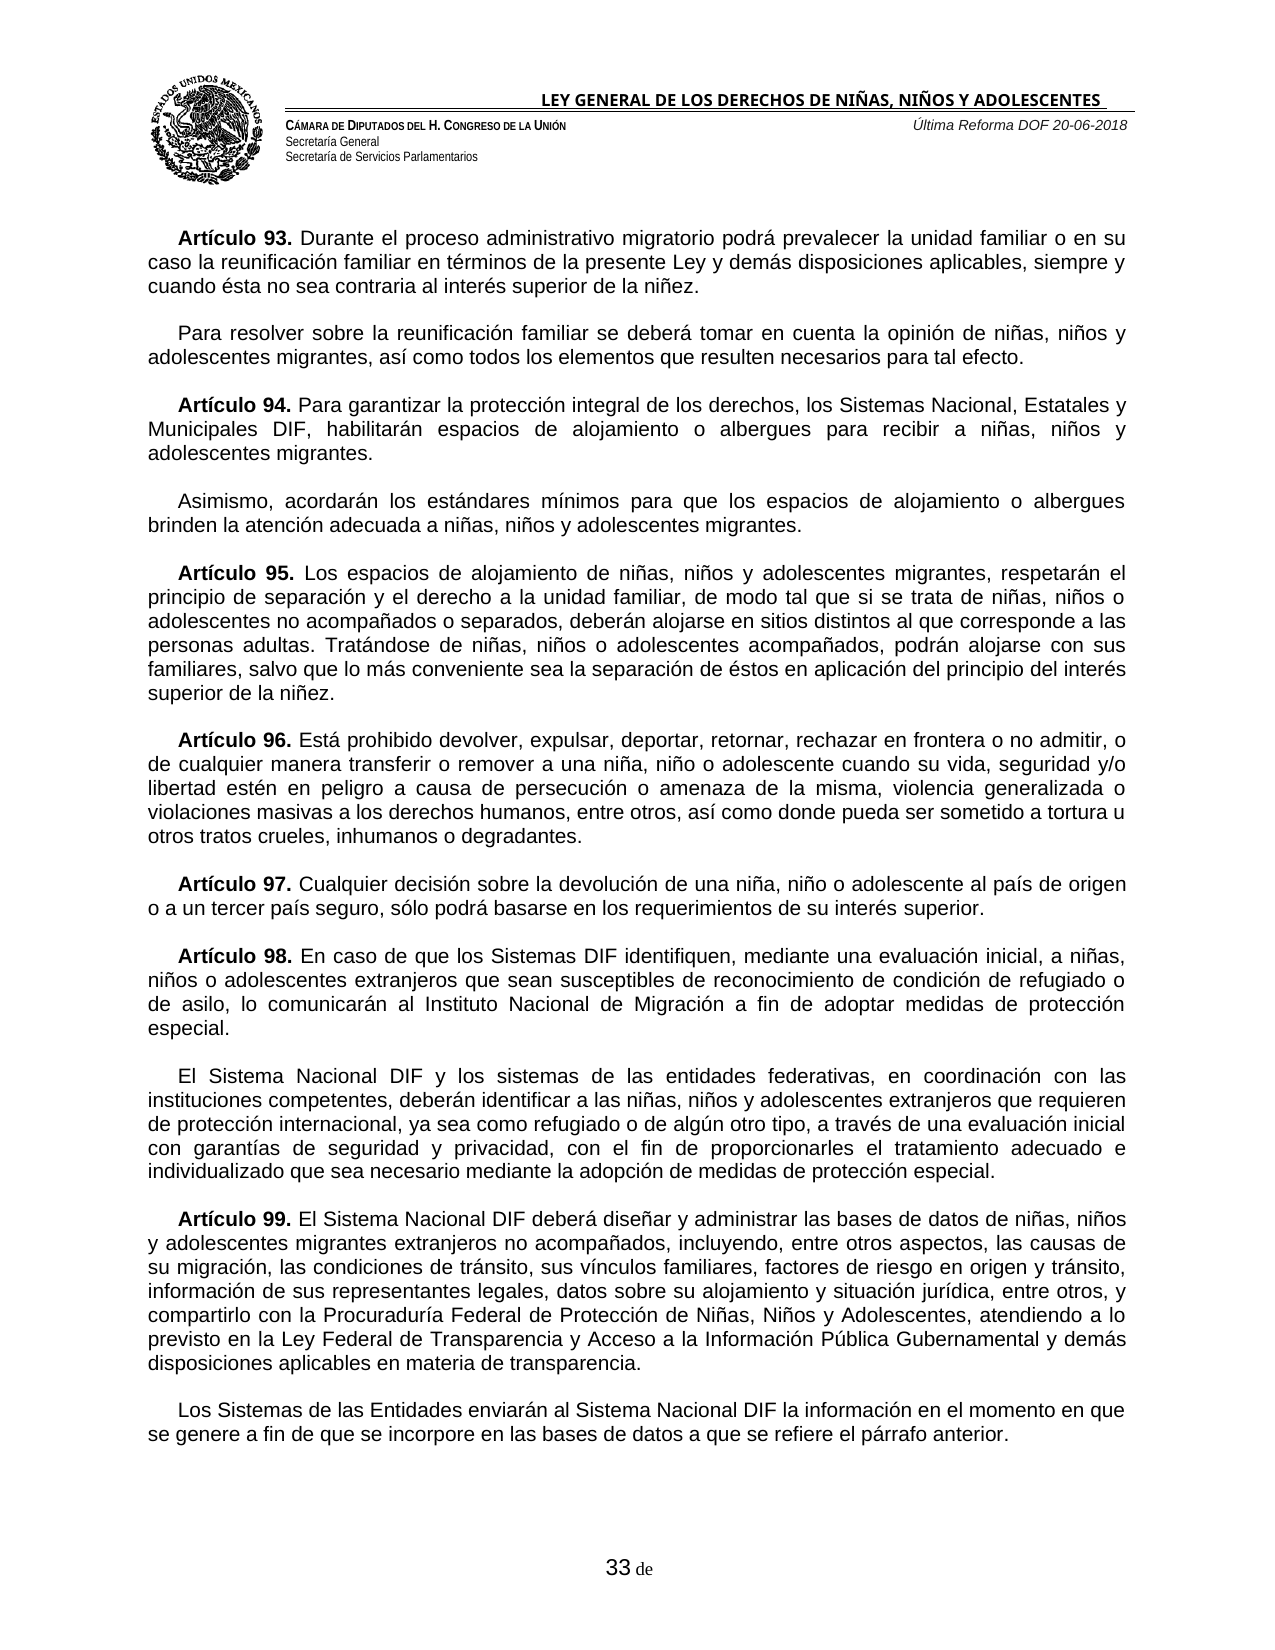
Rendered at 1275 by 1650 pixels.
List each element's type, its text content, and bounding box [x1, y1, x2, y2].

text Los Sistemas de las Entidades enviarán al Sistema Nacional DIF la información en el momento en que se genere a fin de que se incorpore en las bases de datos a que se refiere el párrafo anterior. [148, 1399, 1127, 1446]
text Asimismo, acordarán los estándares mínimos para que los espacios de alojamiento o albergues brinden la atención adecuada a niñas, niños y adolescentes migrantes. [148, 489, 1126, 537]
text Artículo 95. Los espacios de alojamiento de niñas, niños y adolescentes migrantes, respetarán el principio de separación y el derecho a la unidad familiar, de modo tal que si se trata de niñas, niños o adolescentes no acompañados o separados, deberán alojarse en sitios distintos al que corresponde a las personas adultas. Tratándose de niñas, niños o adolescentes acompañados, podrán alojarse con sus familiares, salvo que lo más conveniente sea la separación de éstos en aplicación del principio del interés superior de la niñez. [148, 561, 1127, 704]
picture [150, 75, 263, 185]
text Artículo 99. El Sistema Nacional DIF deberá diseñar y administrar las bases de datos de niñas, niños y adolescentes migrantes extranjeros no acompañados, incluyendo, entre otros aspectos, las causas de su migración, las condiciones de tránsito, sus vínculos familiares, factores de riesgo en origen y tránsito, información de sus representantes legales, datos sobre su alojamiento y situación jurídica, entre otros, y compartirlo con la Procuraduría Federal de Protección de Niñas, Niños y Adolescentes, atendiendo a lo previsto en la Ley Federal de Transparencia y Acceso a la Información Pública Gubernamental y demás disposiciones aplicables en materia de transparencia. [148, 1207, 1128, 1374]
text Artículo 93. Durante el proceso administrativo migratorio podrá prevalecer la unidad familiar o en su caso la reunificación familiar en términos de la presente Ley y demás disposiciones aplicables, siempre y cuando ésta no sea contraria al interés superior de la niñez. [148, 226, 1127, 298]
text Artículo 94. Para garantizar la protección integral de los derechos, los Sistemas Nacional, Estatales y Municipales DIF, habilitarán espacios de alojamiento o albergues para recibir a niñas, niños y adolescentes migrantes. [148, 393, 1128, 465]
text Artículo 96. Está prohibido devolver, expulsar, deportar, retornar, rechazar en frontera o no admitir, o de cualquier manera transferir o remover a una niña, niño o adolescente cuando su vida, seguridad y/o libertad estén en peligro a causa de persecución o amenaza de la misma, violencia generalizada o violaciones masivas a los derechos humanos, entre otros, así como donde pueda ser sometido a tortura u otros tratos crueles, inhumanos o degradantes. [148, 728, 1127, 848]
text Artículo 98. En caso de que los Sistemas DIF identifiquen, mediante una evaluación inicial, a niñas, niños o adolescentes extranjeros que sean susceptibles de reconocimiento de condición de refugiado o de asilo, lo comunicarán al Instituto Nacional de Migración a fin de adoptar medidas de protección especial. [148, 943, 1127, 1039]
text Artículo 97. Cualquier decisión sobre la devolución de una niña, niño o adolescente al país de origen o a un tercer país seguro, sólo podrá basarse en los requerimientos de su interés superior. [148, 872, 1127, 920]
text Para resolver sobre la reunificación familiar se deberá tomar en cuenta la opinión de niñas, niños y adolescentes migrantes, así como todos los elementos que resulten necesarios para tal efecto. [148, 321, 1127, 369]
text El Sistema Nacional DIF y los sistemas de las entidades federativas, en coordinación con las instituciones competentes, deberán identificar a las niñas, niños y adolescentes extranjeros que requieren de protección internacional, ya sea como refugiado o de algún otro tipo, a través de una evaluación inicial con garantías de seguridad y privacidad, con el fin de proporcionarles el tratamiento adecuado e individualizado que sea necesario mediante la adopción de medidas de protección especial. [148, 1063, 1127, 1183]
